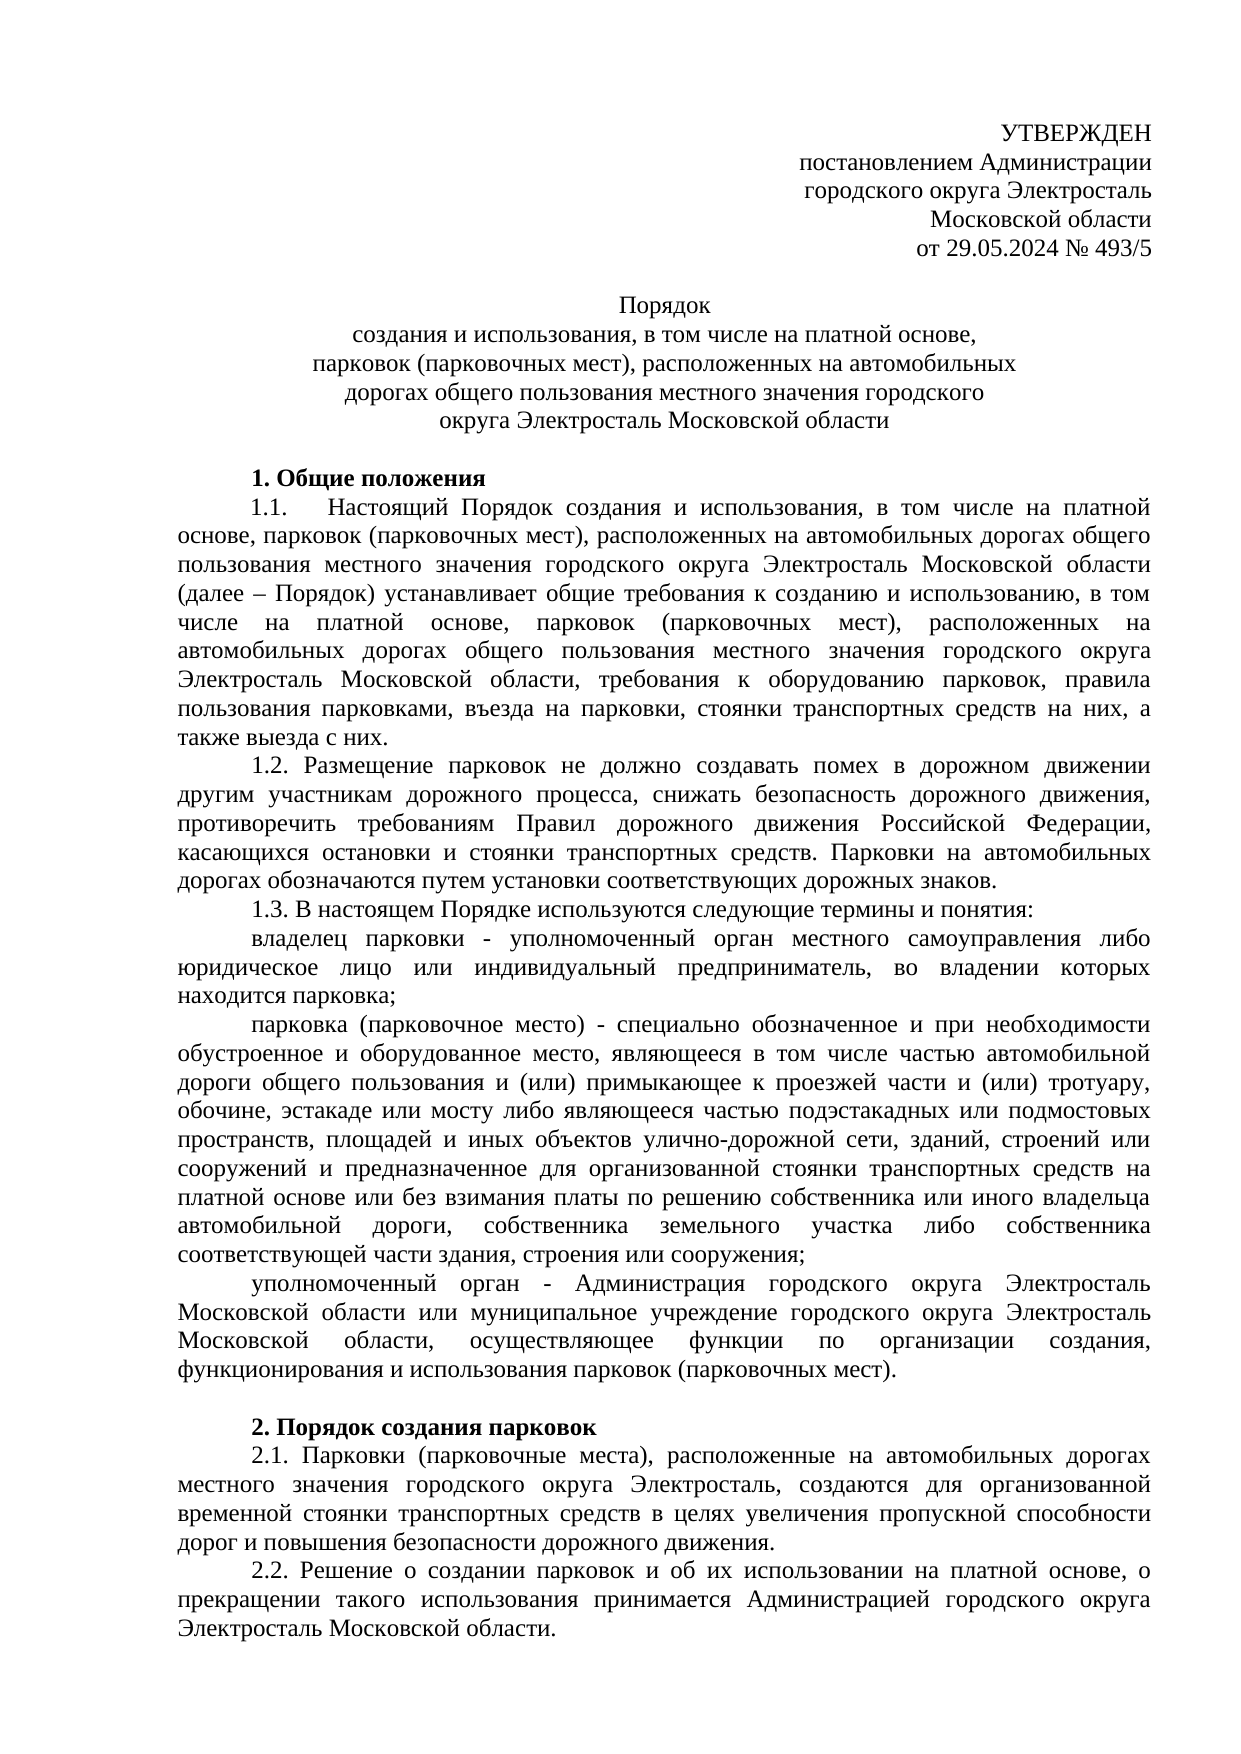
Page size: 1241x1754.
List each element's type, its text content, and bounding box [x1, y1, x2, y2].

text постановлением Администрации [177, 147, 1152, 176]
text округа Электросталь Московской области [177, 406, 1152, 434]
text 1.3. В настоящем Порядке используются следующие термины и понятия: [177, 894, 1152, 923]
text 2.2. Решение о создании парковок и об их использовании на платной основе, о прекращении такого использования принимается Администрацией городского округа Электросталь Московской области. [177, 1556, 1152, 1642]
text УТВЕРЖДЕН [177, 118, 1152, 147]
text дорогах общего пользования местного значения городского [177, 377, 1152, 406]
text 1.2. Размещение парковок не должно создавать помех в дорожном движении другим участникам дорожного процесса, снижать безопасность дорожного движения, противоречить требованиям Правил дорожного движения Российской Федерации, касающихся остановки и стоянки транспортных средств. Парковки на автомобильных дорогах обозначаются путем установки соответствующих дорожных знаков. [177, 751, 1152, 894]
text 2. Порядок создания парковок [177, 1412, 1152, 1441]
text парковка (парковочное место) - специально обозначенное и при необходимости обустроенное и оборудованное место, являющееся в том числе частью автомобильной дороги общего пользования и (или) примыкающее к проезжей части и (или) тротуару, обочине, эстакаде или мосту либо являющееся частью подэстакадных или подмостовых пространств, площадей и иных объектов улично-дорожной сети, зданий, строений или сооружений и предназначенное для организованной стоянки транспортных средств на платной основе или без взимания платы по решению собственника или иного владельца автомобильной дороги, собственника земельного участка либо собственника соответствующей части здания, строения или сооружения; [177, 1009, 1152, 1268]
text 1. Общие положения [177, 463, 1152, 492]
text Московской области [177, 204, 1152, 233]
text Порядок [177, 291, 1152, 319]
text владелец парковки - уполномоченный орган местного самоуправления либо юридическое лицо или индивидуальный предприниматель, во владении которых находится парковка; [177, 923, 1152, 1009]
text парковок (парковочных мест), расположенных на автомобильных [177, 348, 1152, 377]
text создания и использования, в том числе на платной основе, [177, 319, 1152, 348]
text от 29.05.2024 № 493/5 [177, 233, 1152, 262]
text 2.1. Парковки (парковочные места), расположенные на автомобильных дорогах местного значения городского округа Электросталь, создаются для организованной временной стоянки транспортных средств в целях увеличения пропускной способности дорог и повышения безопасности дорожного движения. [177, 1441, 1152, 1556]
list Настоящий Порядок создания и использования, в том числе на платной основе, парковок (парковочных мест), расположенных на автомобильных дорогах общего пользования местного значения городского округа Электросталь Московской области (далее – Порядок) устанавливает общие требования к созданию и использованию, в том числе на платной основе, парковок (парковочных мест), расположенных на автомобильных дорогах общего пользования местного значения городского округа Электросталь Московской области, требования к оборудованию парковок, правила пользования парковками, въезда на парковки, стоянки транспортных средств на них, а также выезда с них. [177, 492, 1152, 751]
text городского округа Электросталь [177, 176, 1152, 204]
text уполномоченный орган - Администрация городского округа Электросталь Московской области или муниципальное учреждение городского округа Электросталь Московской области, осуществляющее функции по организации создания, функционирования и использования парковок (парковочных мест). [177, 1268, 1152, 1383]
